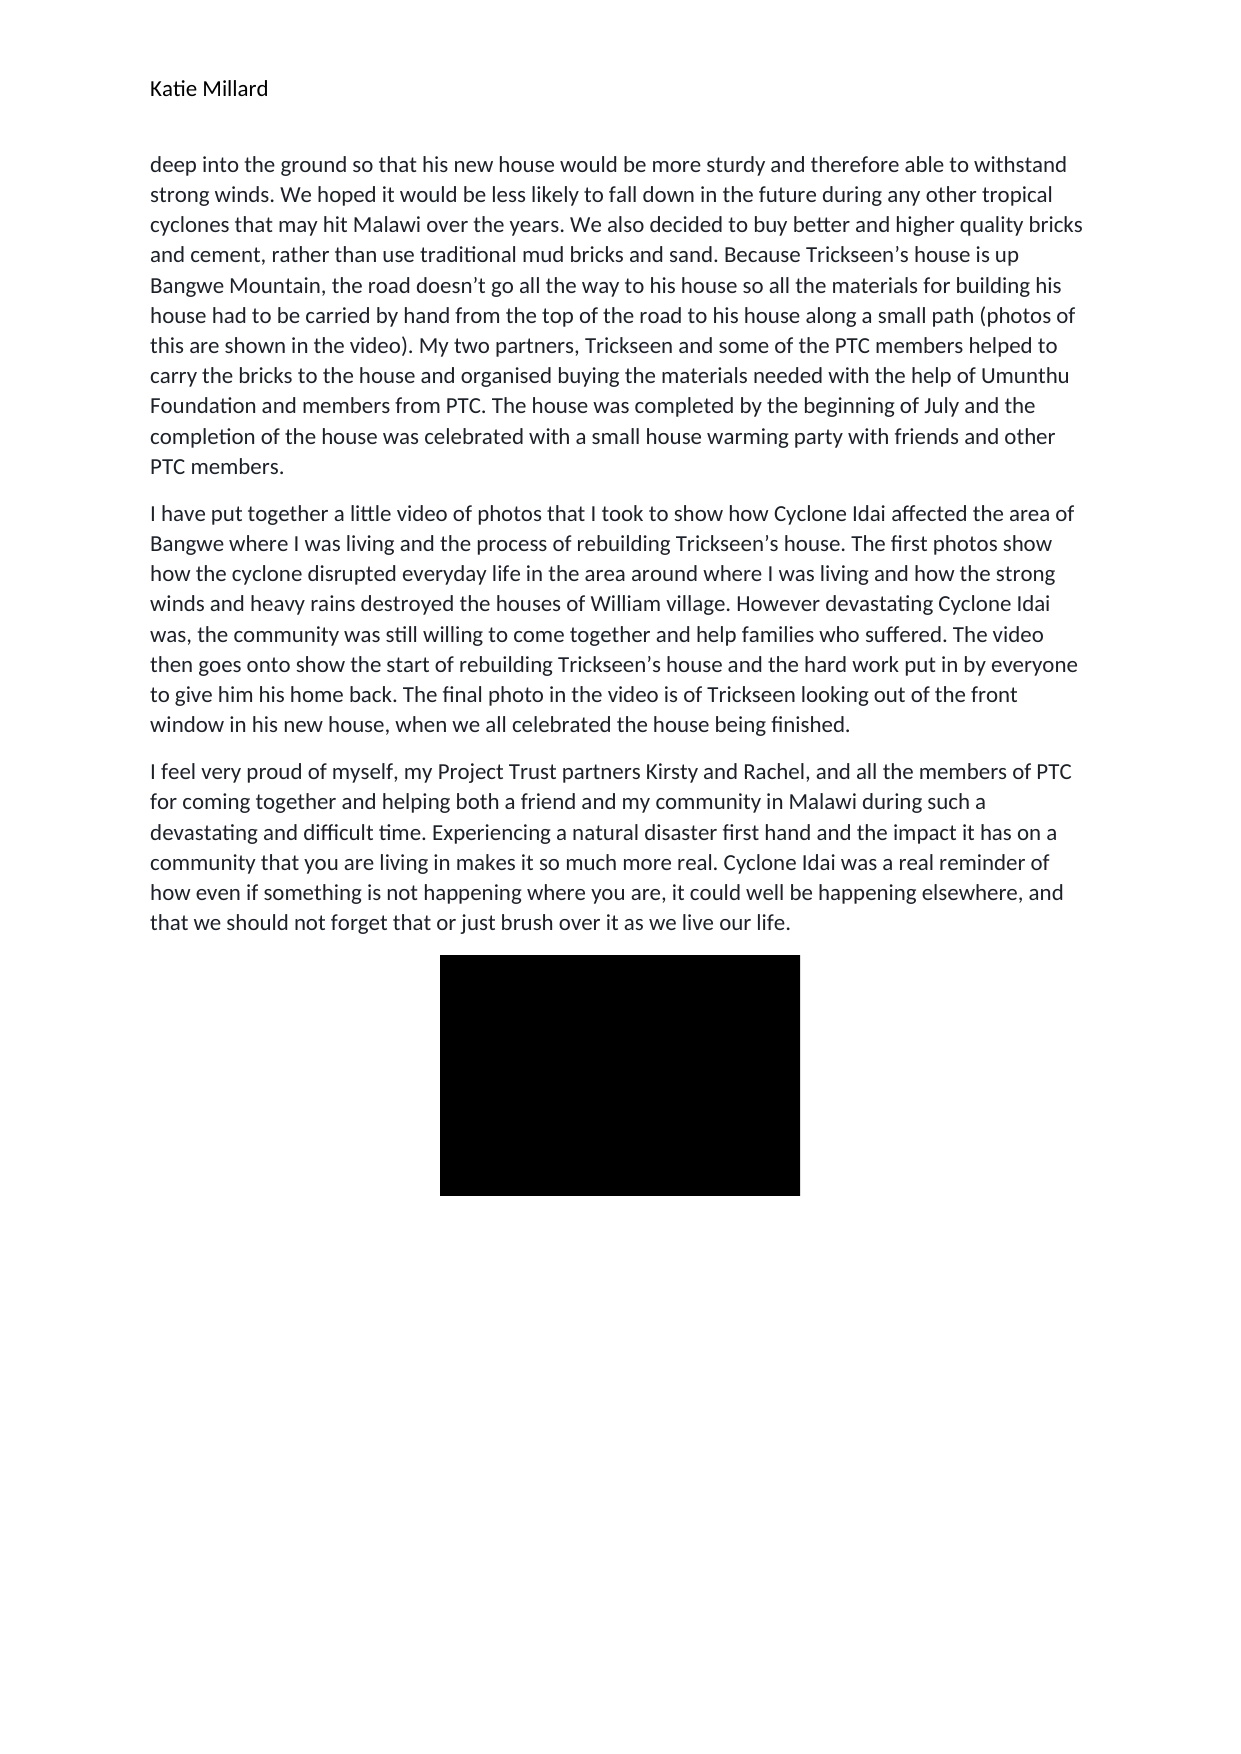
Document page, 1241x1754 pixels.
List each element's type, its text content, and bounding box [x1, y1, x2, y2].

text I feel very proud of myself, my Project Trust partners Kirsty and Rachel, and all the members of PTC for coming together and helping both a friend and my community in Malawi during such a devastating and difficult time. Experiencing a natural disaster first hand and the impact it has on a community that you are living in makes it so much more real. Cyclone Idai was a real reminder of how even if something is not happening where you are, it could well be happening elsewhere, and that we should not forget that or just brush over it as we live our life. [150, 485, 1090, 664]
picture [440, 683, 800, 924]
text I have put together a little video of photos that I took to show how Cyclone Idai affected the area of Bangwe where I was living and the process of rebuilding Trickseen’s house. The first photos show how the cyclone disrupted everyday life in the area around where I was living and how the strong winds and heavy rains destroyed the houses of William village. However devastating Cyclone Idai was, the community was still willing to come together and help families who suffered. The video then goes onto show the start of rebuilding Trickseen’s house and the hard work put in by everyone to give him his home back. The final photo in the video is of Trickseen looking out of the front window in his new house, when we all celebrated the house being finished. [150, 227, 1090, 467]
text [150, 150, 1090, 208]
